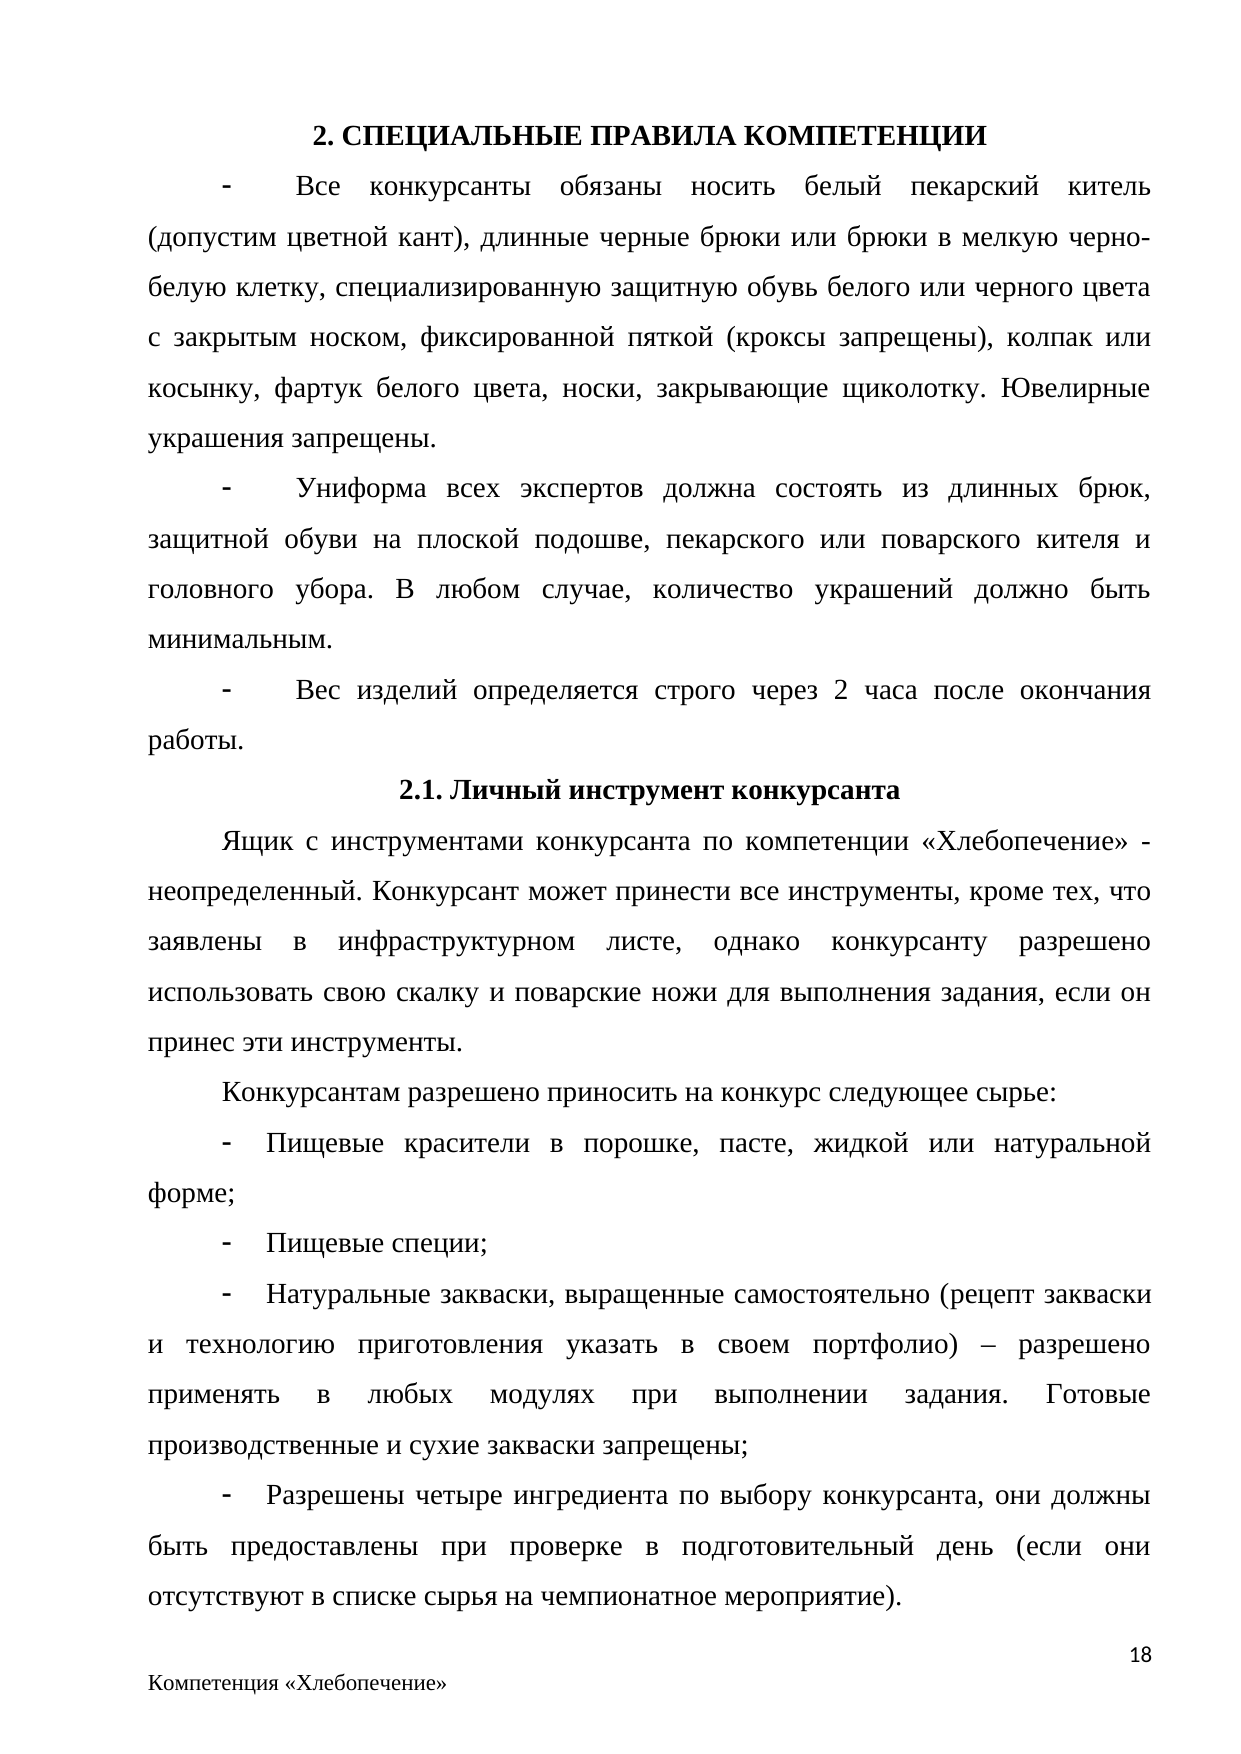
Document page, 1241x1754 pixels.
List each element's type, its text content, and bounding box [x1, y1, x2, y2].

text Ящик с инструментами конкурсанта по компетенции «Хлебопечение» - неопределенный. Конкурсант может принести все инструменты, кроме тех, что заявлены в инфраструктурном листе, однако конкурсанту разрешено использовать свою скалку и поварские ножи для выполнения задания, если он принес эти инструменты. [148, 823, 1152, 1058]
list Пищевые специи; [148, 1225, 1152, 1259]
list Пищевые красители в порошке, пасте, жидкой или натуральной форме; [148, 1125, 1152, 1209]
list Натуральные закваски, выращенные самостоятельно (рецепт закваски и технологию приготовления указать в своем портфолио) – разрешено применять в любых модулях при выполнении задания. Готовые производственные и сухие закваски запрещены; [148, 1276, 1152, 1460]
list Униформа всех экспертов должна состоять из длинных брюк, защитной обуви на плоской подошве, пекарского или поварского кителя и головного убора. В любом случае, количество украшений должно быть минимальным. [148, 470, 1152, 655]
list Все конкурсанты обязаны носить белый пекарский китель (допустим цветной кант), длинные черные брюки или брюки в мелкую черно-белую клетку, специализированную защитную обувь белого или черного цвета с закрытым носком, фиксированной пяткой (кроксы запрещены), колпак или косынку, фартук белого цвета, носки, закрывающие щиколотку. Ювелирные украшения запрещены. [148, 168, 1152, 454]
text Конкурсантам разрешено приносить на конкурс следующее сырье: [148, 1074, 1152, 1108]
list Вес изделий определяется строго через 2 часа после окончания работы. [148, 672, 1152, 756]
text 2.1. Личный инструмент конкурсанта [148, 772, 1152, 806]
text 2. СПЕЦИАЛЬНЫЕ ПРАВИЛА КОМПЕТЕНЦИИ [148, 118, 1152, 152]
list Разрешены четыре ингредиента по выбору конкурсанта, они должны быть предоставлены при проверке в подготовительный день (если они отсутствуют в списке сырья на чемпионатное мероприятие). [148, 1477, 1152, 1611]
